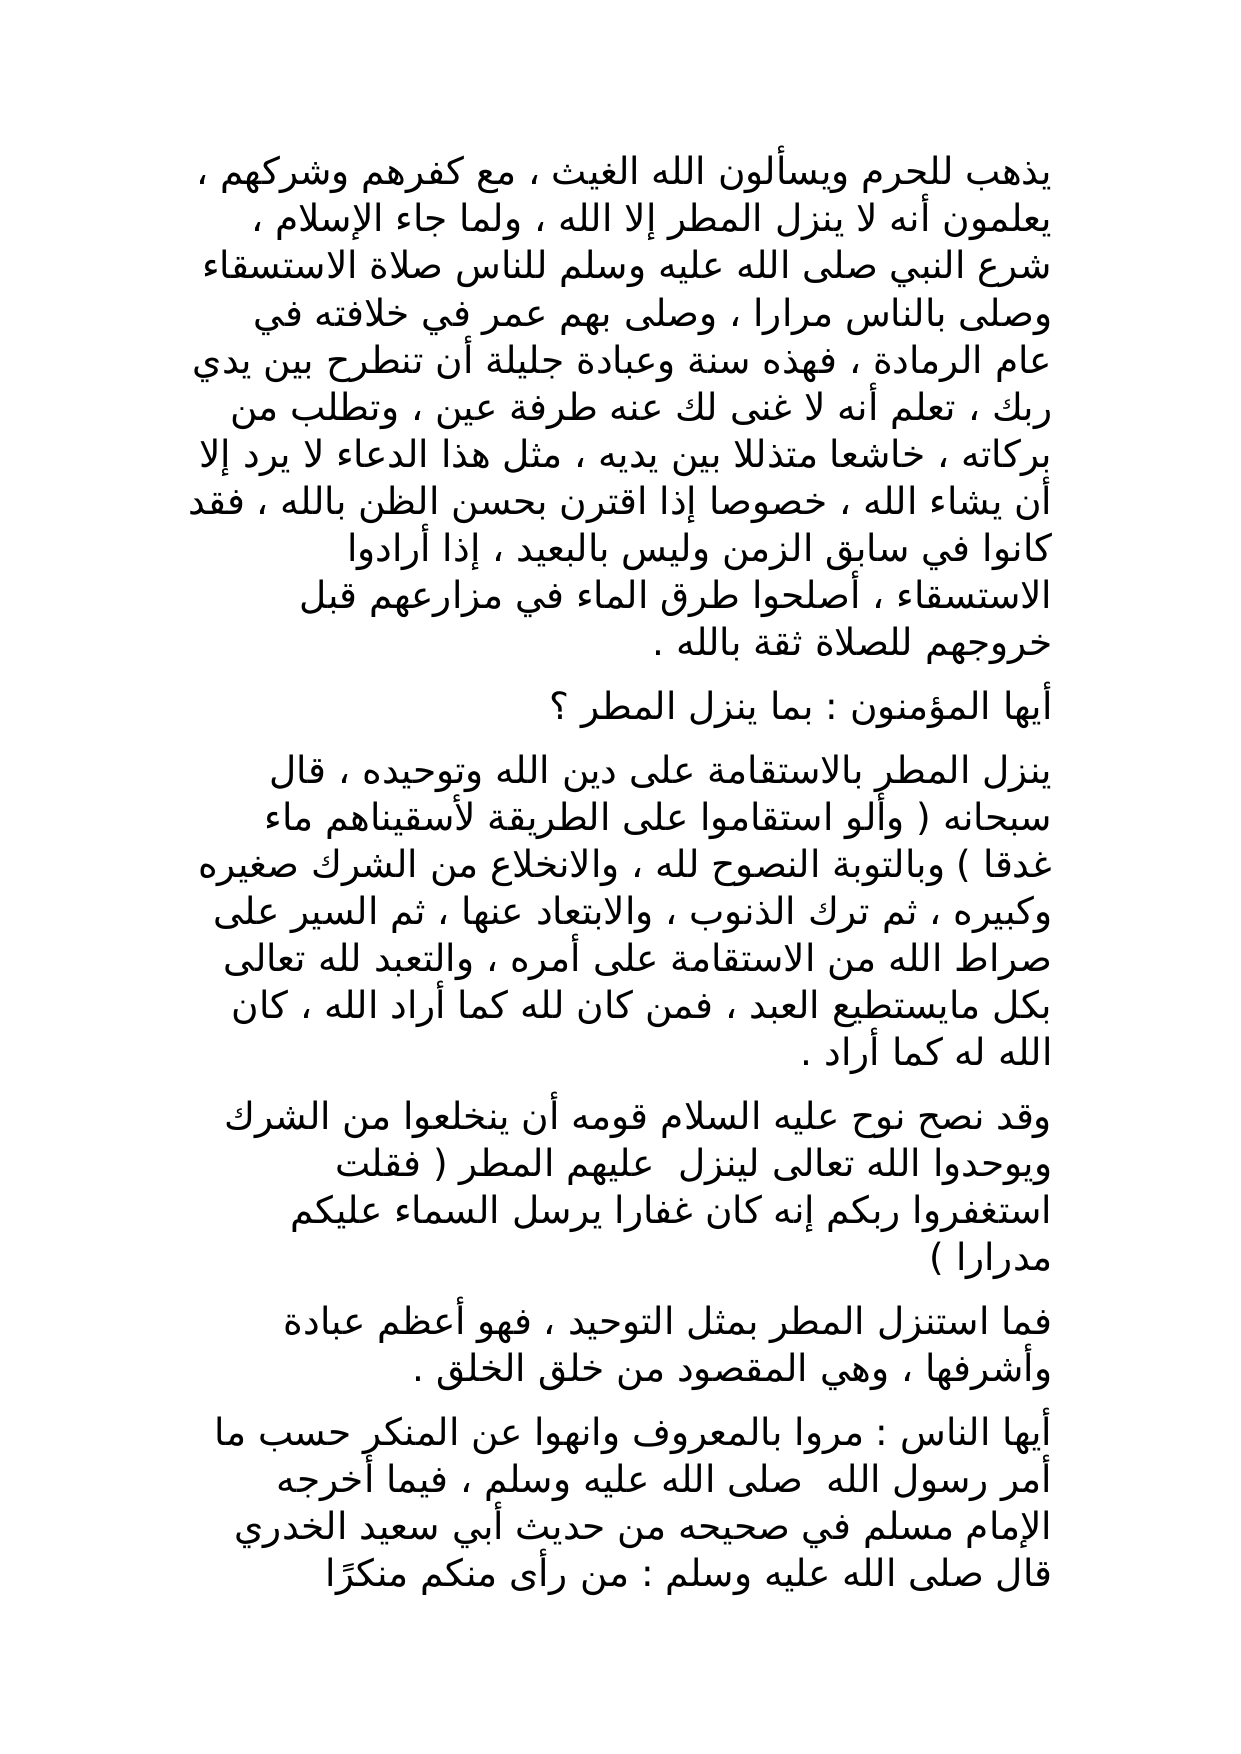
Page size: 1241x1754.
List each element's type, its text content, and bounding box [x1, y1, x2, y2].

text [187, 1410, 1053, 1595]
text أيها المؤمنون : بما ينزل المطر ؟ [187, 684, 1053, 728]
text وقد نصح نوح عليه السلام قومه أن ينخلعوا من الشرك ويوحدوا الله تعالى لينزل عليهم المطر ( فقلت استغفروا ربكم إنه كان غفارا يرسل السماء عليكم مدرارا ) [187, 1094, 1053, 1279]
text فما استنزل المطر بمثل التوحيد ، فهو أعظم عبادة وأشرفها ، وهي المقصود من خلق الخلق . [187, 1299, 1053, 1390]
text ينزل المطر بالاستقامة على دين الله وتوحيده ، قال سبحانه ( وألو استقاموا على الطريقة لأسقيناهم ماء غدقا ) وبالتوبة النصوح لله ، والانخلاع من الشرك صغيره وكبيره ، ثم ترك الذنوب ، والابتعاد عنها ، ثم السير على صراط الله من الاستقامة على أمره ، والتعبد لله تعالى بكل مايستطيع العبد ، فمن كان لله كما أراد الله ، كان الله له كما أراد . [187, 748, 1053, 1074]
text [187, 150, 1053, 664]
